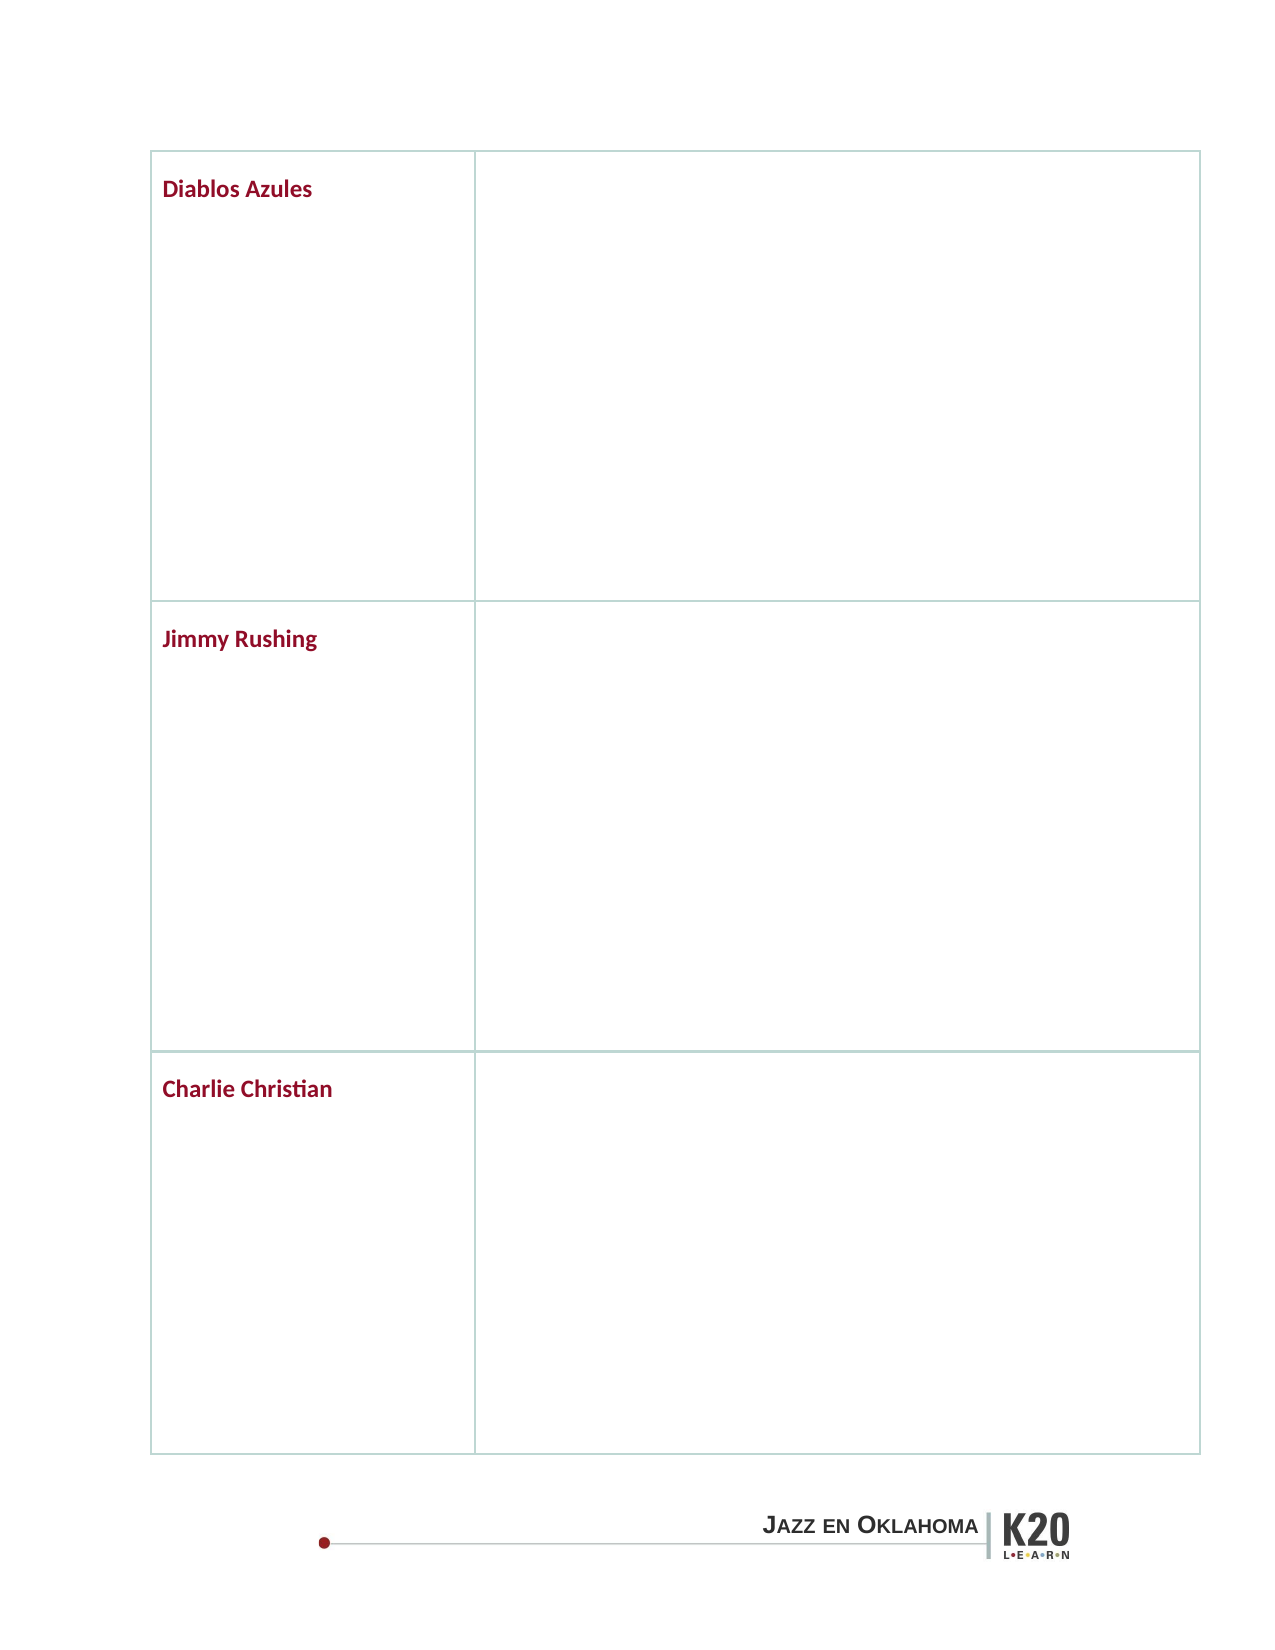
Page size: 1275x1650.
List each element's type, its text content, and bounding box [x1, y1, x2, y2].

table_cell Charlie Christian [152, 1053, 474, 1453]
picture [318, 1509, 1069, 1562]
table_cell [476, 1053, 1199, 1453]
table_cell [476, 152, 1199, 600]
table_cell [476, 602, 1199, 1050]
table_cell Jimmy Rushing [152, 602, 474, 1050]
table_cell Diablos Azules [152, 152, 474, 600]
